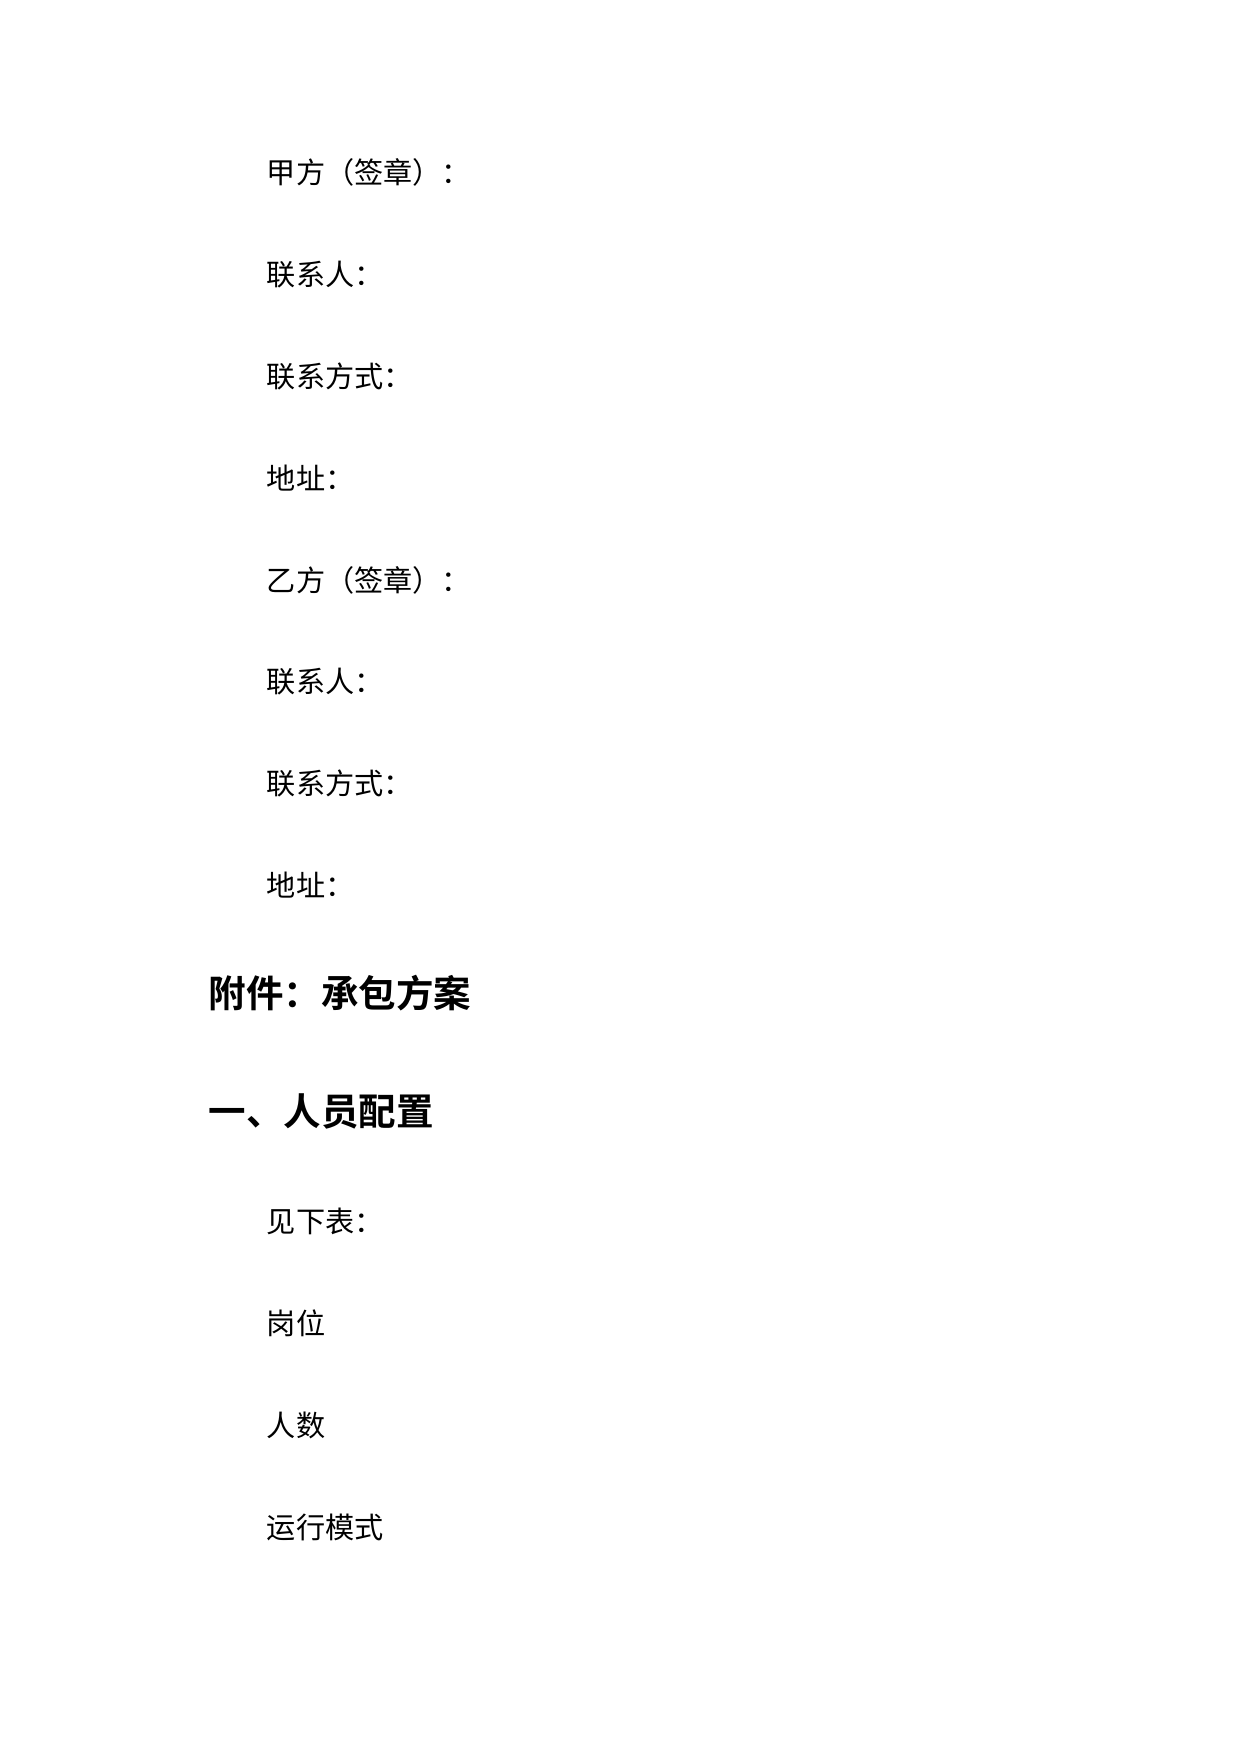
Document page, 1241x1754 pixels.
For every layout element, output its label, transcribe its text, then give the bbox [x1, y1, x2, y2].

text 联系方式： [150, 353, 1090, 396]
text 联系人： [150, 659, 1090, 701]
text 地址： [150, 862, 1090, 905]
text 一、人员配置 [150, 1082, 1090, 1136]
text 甲方（签章）： [150, 150, 1090, 192]
text 联系人： [150, 252, 1090, 294]
text 运行模式 [150, 1504, 1090, 1547]
text 联系方式： [150, 761, 1090, 803]
text 见下表： [150, 1199, 1090, 1241]
text 岗位 [150, 1301, 1090, 1343]
text 地址： [150, 455, 1090, 498]
text 乙方（签章）： [150, 557, 1090, 599]
text 人数 [150, 1402, 1090, 1445]
text 附件：承包方案 [150, 964, 1090, 1018]
